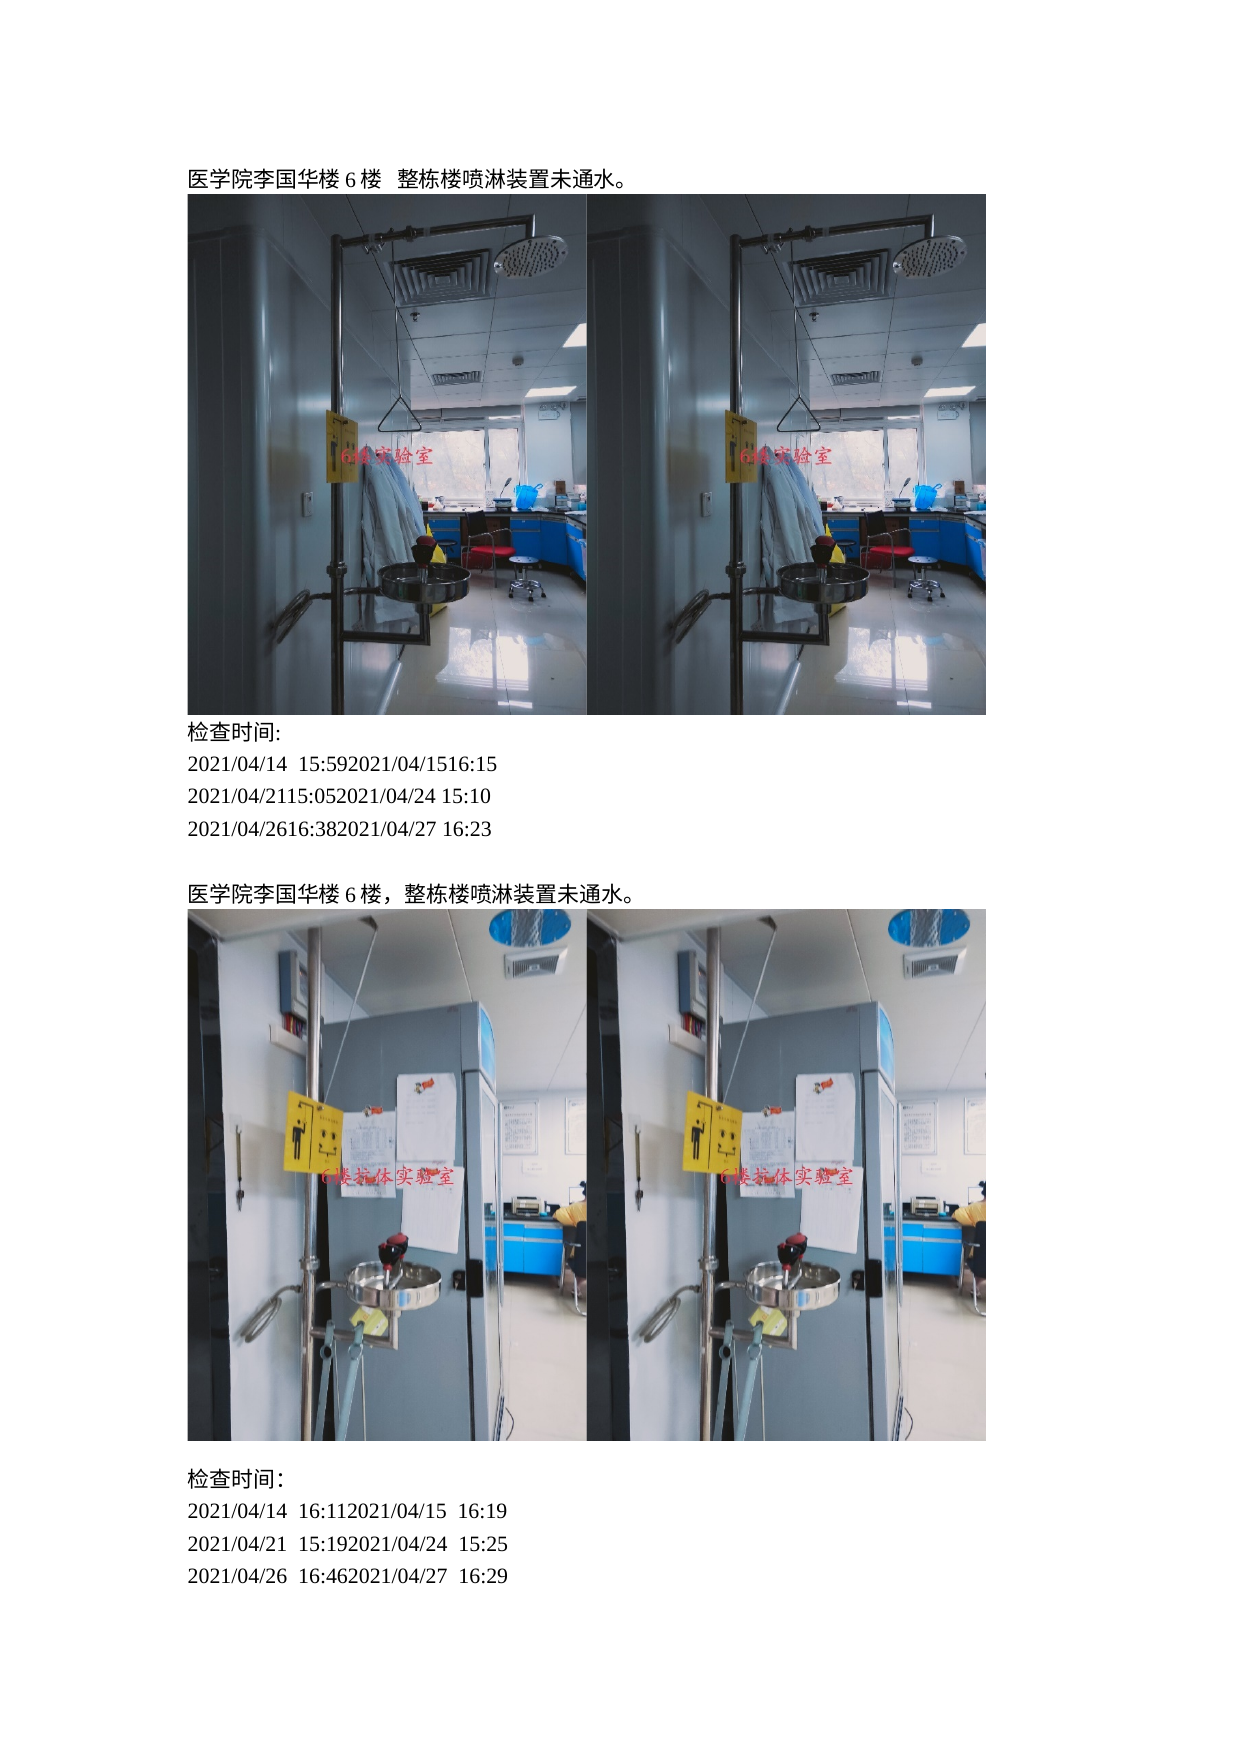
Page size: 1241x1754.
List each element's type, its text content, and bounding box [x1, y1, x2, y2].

text 2021/04/21 15:192021/04/24 15:25 [187, 1527, 1053, 1559]
text 2021/04/2115:052021/04/24 15:10 [187, 779, 1053, 812]
text 2021/04/14 15:592021/04/1516:15 [187, 747, 1053, 779]
text 医学院李国华楼6楼 整栋楼喷淋装置未通水。 [187, 162, 1053, 194]
text 检查时间： [187, 1462, 1053, 1494]
text 检查时间: [187, 714, 1053, 747]
text 2021/04/14 16:112021/04/15 16:19 [187, 1494, 1053, 1527]
picture [187, 909, 986, 1441]
text 2021/04/26 16:462021/04/27 16:29 [187, 1559, 1053, 1592]
text 2021/04/2616:382021/04/27 16:23 [187, 812, 1053, 844]
picture [187, 194, 986, 715]
text 医学院李国华楼6楼，整栋楼喷淋装置未通水。 [187, 877, 1053, 909]
